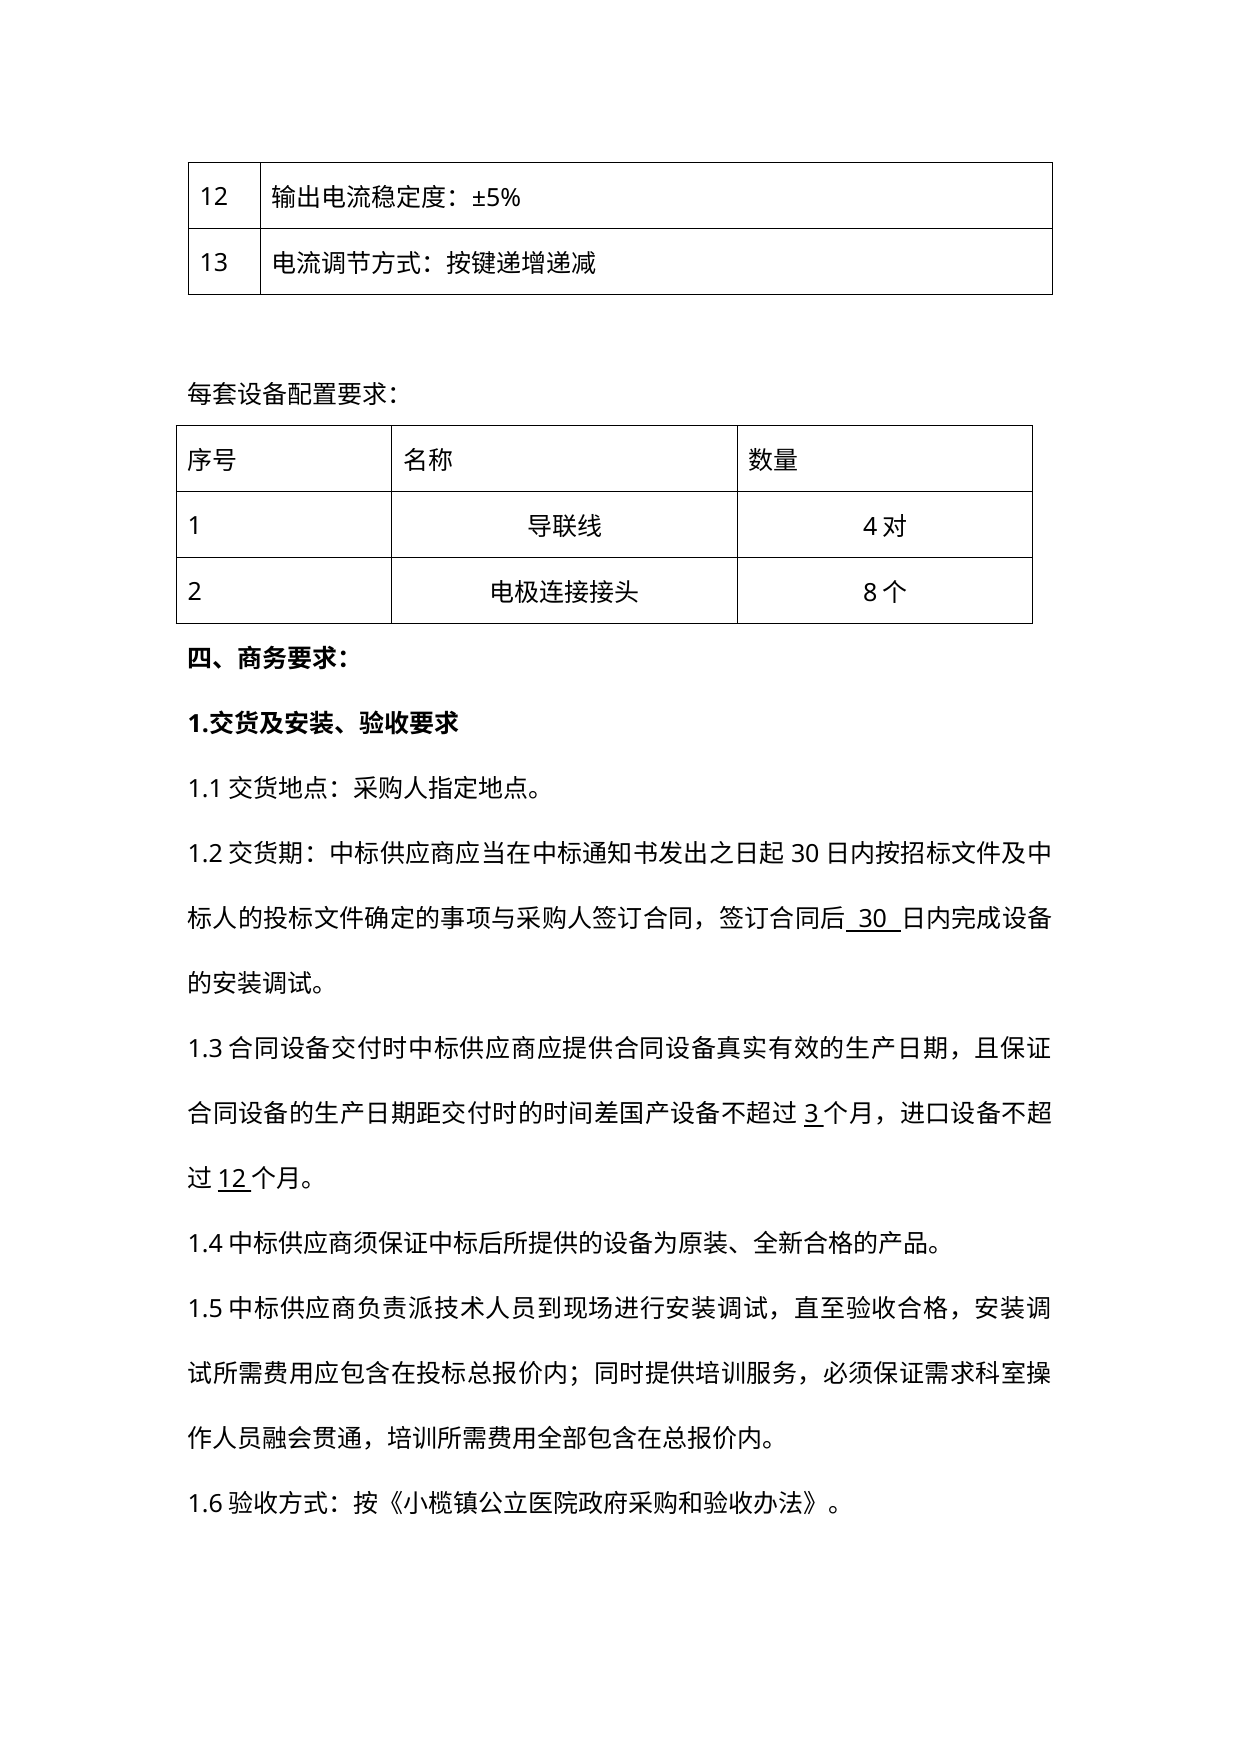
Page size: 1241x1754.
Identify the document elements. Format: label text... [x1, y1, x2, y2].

table_cell 8个 [738, 558, 1032, 623]
table_cell 2 [177, 558, 391, 623]
table_cell 电极连接接头 [392, 558, 737, 623]
table_cell 输出电流稳定度：±5% [261, 163, 1052, 228]
text 1.3合同设备交付时中标供应商应提供合同设备真实有效的生产日期，且保证合同设备的生产日期距交付时的时间差国产设备不超过3个月，进口设备不超过12个月。 [187, 1014, 1053, 1209]
table_cell 12 [189, 163, 260, 228]
table_cell 4对 [738, 492, 1032, 557]
table_header 数量 [738, 426, 1032, 491]
text 1.2交货期：中标供应商应当在中标通知书发出之日起30日内按招标文件及中标人的投标文件确定的事项与采购人签订合同，签订合同后 30 日内完成设备的安装调试。 [187, 819, 1053, 1014]
list 四、商务要求： [187, 624, 1053, 689]
table_cell 13 [189, 229, 260, 294]
table_header 序号 [177, 426, 391, 491]
text 1.交货及安装、验收要求 [187, 689, 1053, 754]
table_cell 1 [177, 492, 391, 557]
text 1.4中标供应商须保证中标后所提供的设备为原装、全新合格的产品。 [187, 1209, 1053, 1274]
table_header 名称 [392, 426, 737, 491]
text 1.6验收方式：按《小榄镇公立医院政府采购和验收办法》。 [187, 1469, 1053, 1534]
table_cell 导联线 [392, 492, 737, 557]
text 1.5中标供应商负责派技术人员到现场进行安装调试，直至验收合格，安装调试所需费用应包含在投标总报价内；同时提供培训服务，必须保证需求科室操作人员融会贯通，培训所需费用全部包含在总报价内。 [187, 1274, 1053, 1469]
text 每套设备配置要求： [187, 360, 1053, 425]
text 1.1交货地点：采购人指定地点。 [187, 754, 1053, 819]
table_cell 电流调节方式：按键递增递减 [261, 229, 1052, 294]
